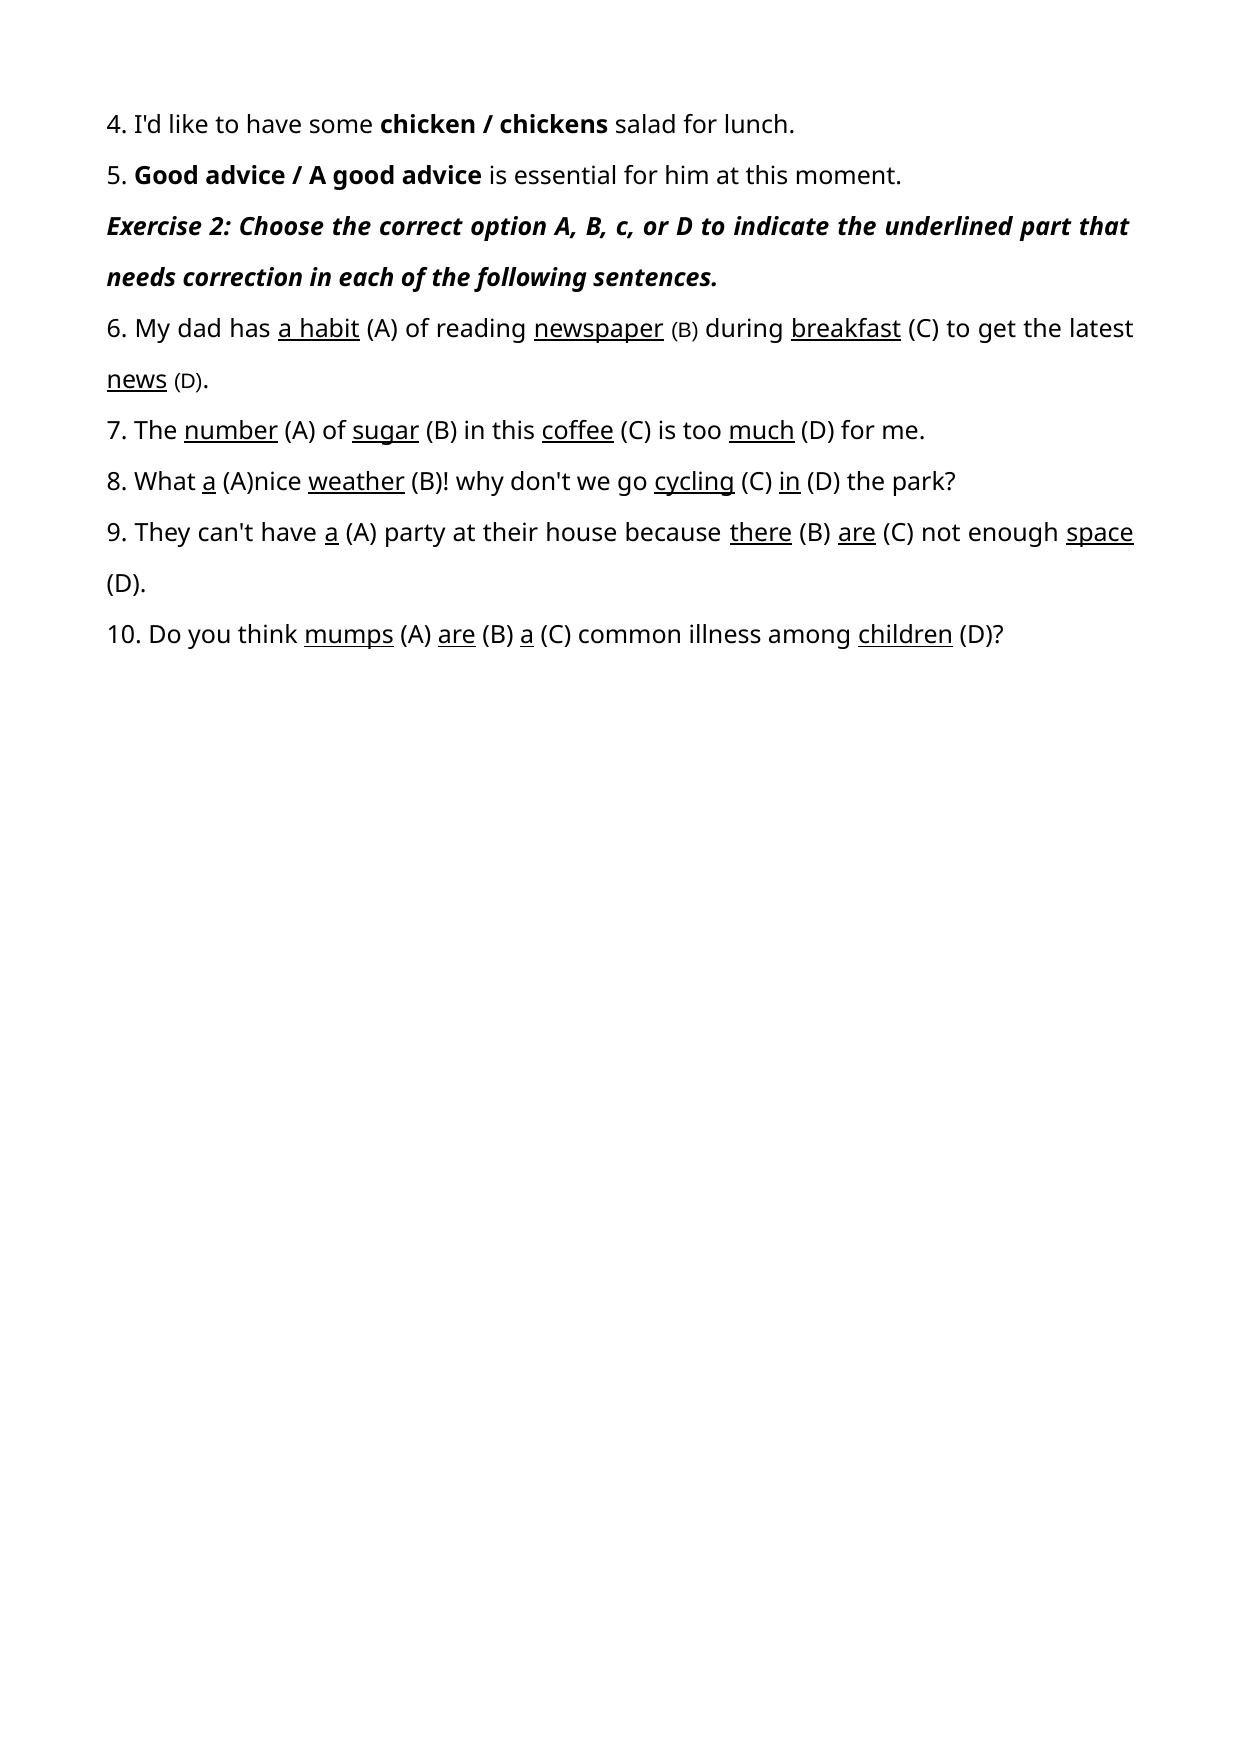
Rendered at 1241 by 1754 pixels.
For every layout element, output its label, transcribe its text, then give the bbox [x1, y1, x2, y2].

text Exercise 2: Choose the correct option A, B, c, or D to indicate the underlined part that needs correction in each of the following sentences. [106, 208, 1134, 293]
text 5. Good advice / A good advice is essential for him at this moment. [106, 157, 1134, 191]
text 7. The number (A) of sugar (B) in this coffee (C) is too much (D) for me. [106, 413, 1134, 447]
text 6. My dad has a habit (A) of reading newspaper (B) during breakfast (C) to get the latest news (D). [106, 311, 1134, 396]
text 4. I'd like to have some chicken / chickens salad for lunch. [106, 106, 1134, 140]
text 10. Do you think mumps (A) are (B) a (C) common illness among children (D)? [106, 617, 1134, 651]
text 8. What a (A)nice weather (B)! why don't we go cycling (C) in (D) the park? [106, 464, 1134, 498]
text 9. They can't have a (A) party at their house because there (B) are (C) not enough space (D). [106, 515, 1134, 600]
